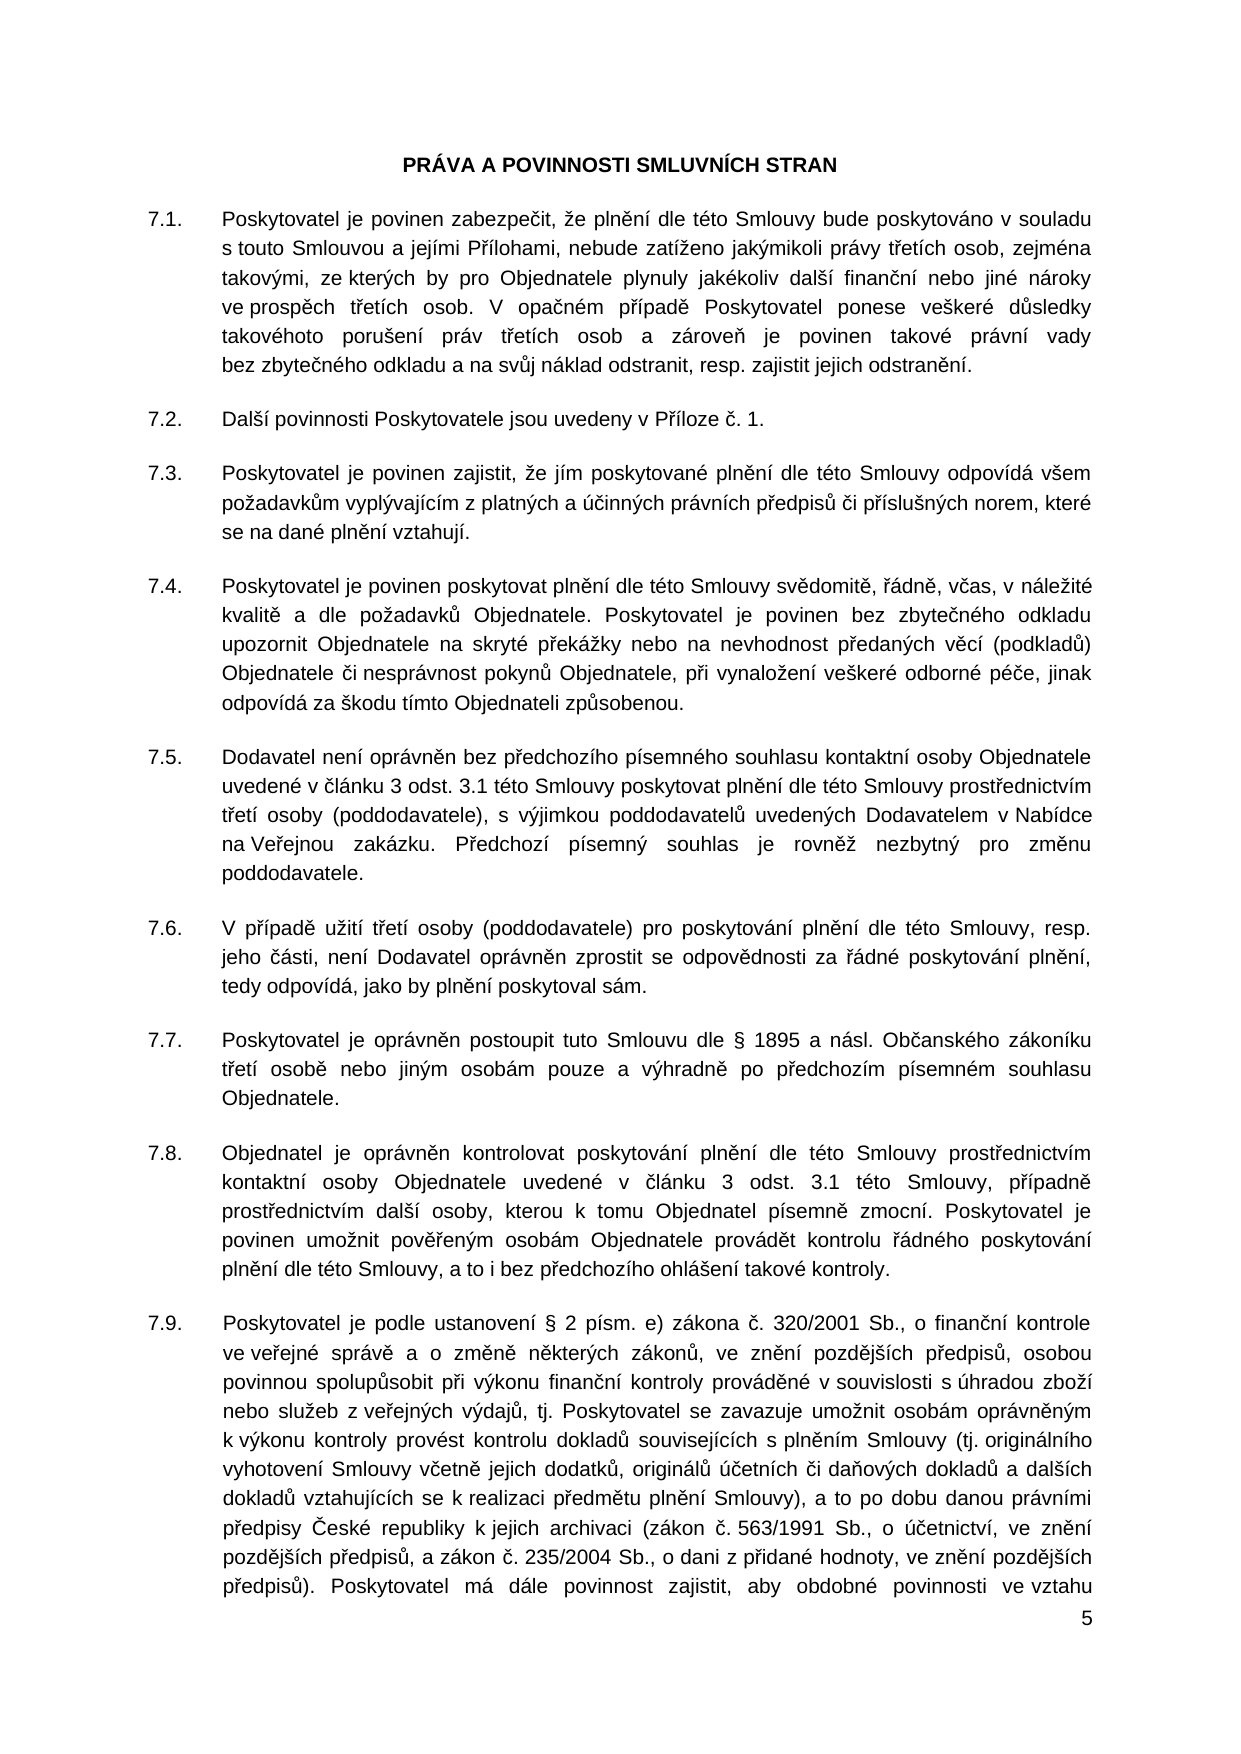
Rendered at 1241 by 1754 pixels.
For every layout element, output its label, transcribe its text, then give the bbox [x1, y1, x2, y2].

list V případě užití třetí osoby (poddodavatele) pro poskytování plnění dle této Smlouvy, resp. jeho části, není Dodavatel oprávněn zprostit se odpovědnosti za řádné poskytování plnění, tedy odpovídá, jako by plnění poskytoval sám. [148, 910, 1092, 998]
list Poskytovatel je povinen poskytovat plnění dle této Smlouvy svědomitě, řádně, včas, v náležité kvalitě a dle požadavků Objednatele. Poskytovatel je povinen bez zbytečného odkladu upozornit Objednatele na skryté překážky nebo na nevhodnost předaných věcí (podkladů) Objednatele či nesprávnost pokynů Objednatele, při vynaložení veškeré odborné péče, jinak odpovídá za škodu tímto Objednateli způsobenou. [148, 568, 1092, 714]
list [148, 1306, 1092, 1598]
list Dodavatel není oprávněn bez předchozího písemného souhlasu kontaktní osoby Objednatele uvedené v článku 3 odst. 3.1 této Smlouvy poskytovat plnění dle této Smlouvy prostřednictvím třetí osoby (poddodavatele), s výjimkou poddodavatelů uvedených Dodavatelem v Nabídce na Veřejnou zakázku. Předchozí písemný souhlas je rovněž nezbytný pro změnu poddodavatele. [148, 739, 1092, 885]
list Poskytovatel je povinen zabezpečit, že plnění dle této Smlouvy bude poskytováno v souladu s touto Smlouvou a jejími Přílohami, nebude zatíženo jakýmikoli právy třetích osob, zejména takovými, ze kterých by pro Objednatele plynuly jakékoliv další finanční nebo jiné nároky ve prospěch třetích osob. V opačném případě Poskytovatel ponese veškeré důsledky takovéhoto porušení práv třetích osob a zároveň je povinen takové právní vady bez zbytečného odkladu a na svůj náklad odstranit, resp. zajistit jejich odstranění. [148, 202, 1092, 377]
list Objednatel je oprávněn kontrolovat poskytování plnění dle této Smlouvy prostřednictvím kontaktní osoby Objednatele uvedené v článku 3 odst. 3.1 této Smlouvy, případně prostřednictvím další osoby, kterou k tomu Objednatel písemně zmocní. Poskytovatel je povinen umožnit pověřeným osobám Objednatele provádět kontrolu řádného poskytování plnění dle této Smlouvy, a to i bez předchozího ohlášení takové kontroly. [148, 1135, 1092, 1281]
list Poskytovatel je povinen zajistit, že jím poskytované plnění dle této Smlouvy odpovídá všem požadavkům vyplývajícím z platných a účinných právních předpisů či příslušných norem, které se na dané plnění vztahují. [148, 456, 1092, 543]
list Poskytovatel je oprávněn postoupit tuto Smlouvu dle § 1895 a násl. Občanského zákoníku třetí osobě nebo jiným osobám pouze a výhradně po předchozím písemném souhlasu Objednatele. [148, 1023, 1092, 1110]
list Další povinnosti Poskytovatele jsou uvedeny v Příloze č. 1. [148, 402, 1092, 431]
text PRÁVA A POVINNOSTI SMLUVNÍCH STRAN [148, 148, 1092, 177]
